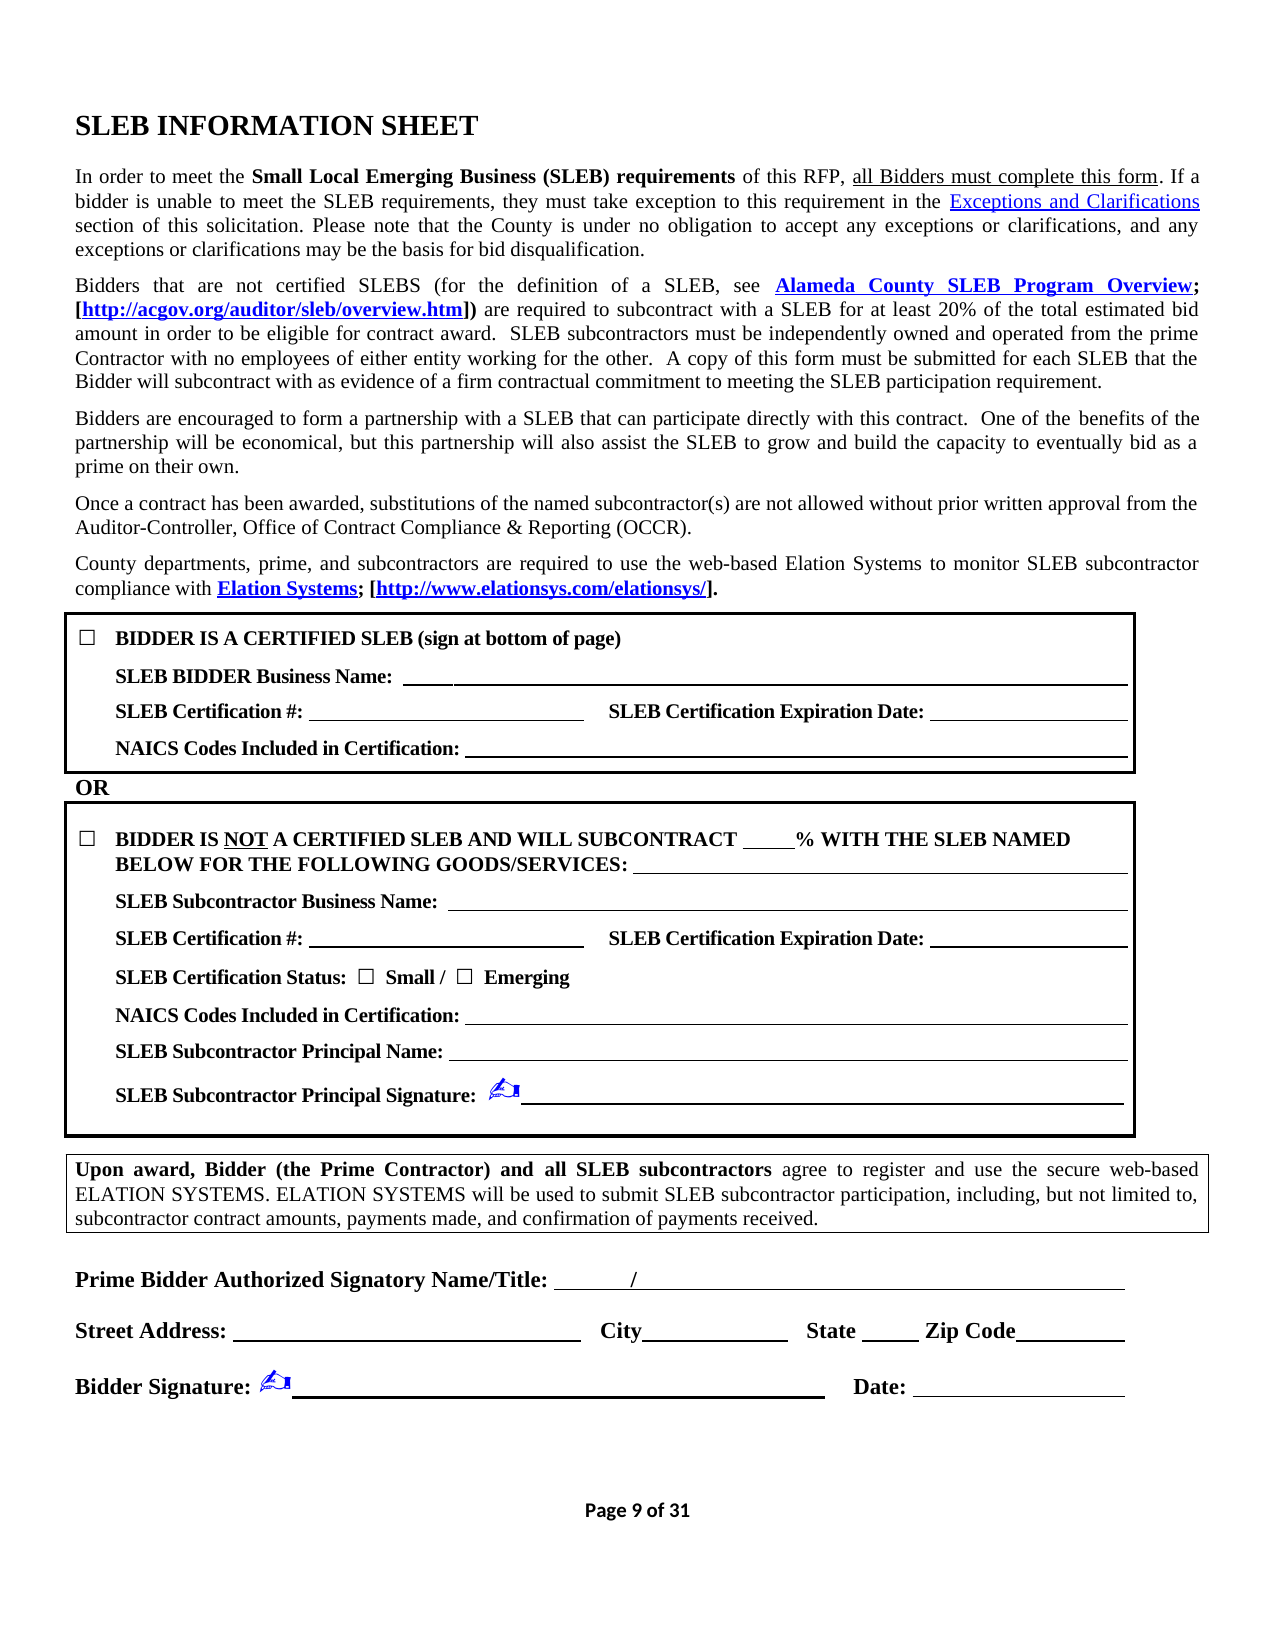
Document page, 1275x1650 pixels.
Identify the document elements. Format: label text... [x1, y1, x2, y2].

text Bidders are encouraged to form a partnership with a SLEB that can participate directly with this contract. One of the benefits of the partnership will be economical, but this partnership will also assist the SLEB to grow and build the capacity to eventually bid as a prime on their own. [75, 406, 1200, 478]
text Bidder Signature: Date: [75, 1363, 1200, 1397]
text SLEB INFORMATION SHEET [75, 108, 1200, 141]
text Upon award, Bidder (the Prime Contractor) and all SLEB subcontractors agree to register and use the secure web-based ELATION SYSTEMS. ELATION SYSTEMS will be used to submit SLEB subcontractor participation, including, but not limited to, subcontractor contract amounts, payments made, and confirmation of payments received. [67, 1155, 1208, 1232]
text Bidders that are not certified SLEBS (for the definition of a SLEB, see Alameda County SLEB Program Overview; [http://acgov.org/auditor/sleb/overview.htm]) are required to subcontract with a SLEB for at least 20% of the total estimated bid amount in order to be eligible for contract award. SLEB subcontractors must be independently owned and operated from the prime Contractor with no employees of either entity working for the other. A copy of this form must be submitted for each SLEB that the Bidder will subcontract with as evidence of a firm contractual commitment to meeting the SLEB participation requirement. [75, 273, 1200, 393]
text Prime Bidder Authorized Signatory Name/Title: / [75, 1266, 1200, 1293]
text OR [75, 774, 1200, 801]
text Once a contract has been awarded, substitutions of the named subcontractor(s) are not allowed without prior written approval from the Auditor-Controller, Office of Contract Compliance & Reporting (OCCR). [75, 491, 1200, 539]
text In order to meet the Small Local Emerging Business (SLEB) requirements of this RFP, all Bidders must complete this form. If a bidder is unable to meet the SLEB requirements, they must take exception to this requirement in the Exceptions and Clarifications section of this solicitation. Please note that the County is under no obligation to accept any exceptions or clarifications, and any exceptions or clarifications may be the basis for bid disqualification. [75, 164, 1200, 261]
table_header BIDDER IS NOT A CERTIFIED SLEB and will subcontract % with the SLEB named below for the following goods/services: SLEB Subcontractor Business Name: SLEB Certification #: SLEB Certification Expiration Date: SLEB Certification Status: Small / Emerging NAICS Codes Included in Certification: SLEB Subcontractor Principal Name: SLEB Subcontractor Principal Signature: [67, 804, 1133, 1134]
table_header BIDDER IS A CERTIFIED SLEB (sign at bottom of page) SLEB BIDDER Business Name: SLEB Certification #: SLEB Certification Expiration Date: NAICS Codes Included in Certification: [67, 615, 1133, 771]
text County departments, prime, and subcontractors are required to use the web-based Elation Systems to monitor SLEB subcontractor compliance with Elation Systems; [http://www.elationsys.com/elationsys/]. [75, 551, 1200, 599]
text Street Address: City State Zip Code [75, 1318, 1200, 1344]
